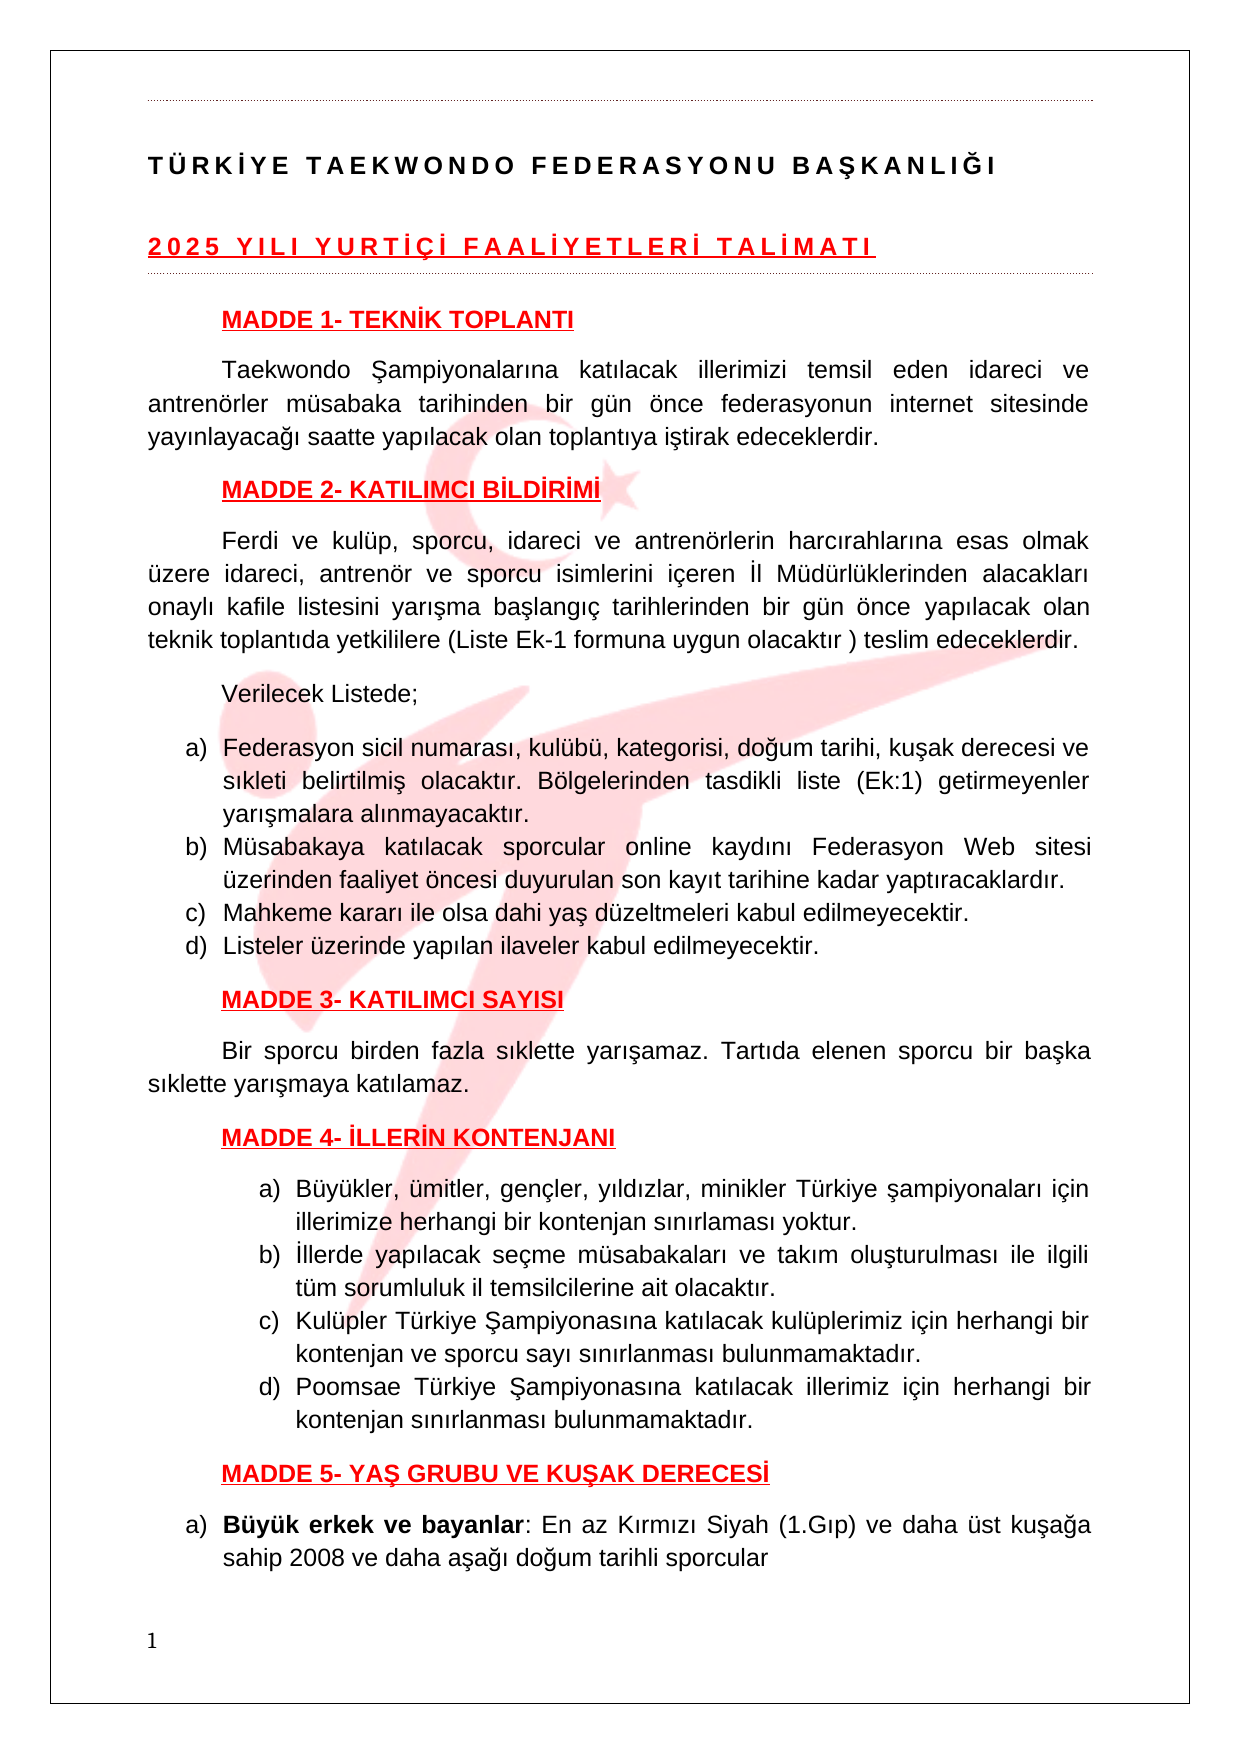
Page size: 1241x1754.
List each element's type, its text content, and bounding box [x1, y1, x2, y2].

list Mahkeme kararı ile olsa dahi yaş düzeltmeleri kabul edilmeyecektir. [185, 898, 1093, 927]
text Taekwondo Şampiyonalarına katılacak illerimizi temsil eden idareci ve antrenörler müsabaka tarihinden bir gün önce federasyonun internet sitesinde yayınlayacağı saatte yapılacak olan toplantıya iştirak edeceklerdir. [148, 356, 1090, 450]
list Müsabakaya katılacak sporcular online kaydını Federasyon Web sitesi üzerinden faaliyet öncesi duyurulan son kayıt tarihine kadar yaptıracaklardır. [185, 832, 1093, 894]
list Poomsae Türkiye Şampiyonasına katılacak illerimiz için herhangi bir kontenjan sınırlanması bulunmamaktadır. [258, 1372, 1093, 1434]
list Listeler üzerinde yapılan ilaveler kabul edilmeyecektir. [185, 931, 1093, 960]
text MADDE 4- İLLERİN KONTENJANI [148, 1123, 1093, 1152]
text MADDE 5- YAŞ GRUBU VE KUŞAK DERECESİ [148, 1459, 1093, 1488]
text MADDE 1- TEKNİK TOPLANTI [148, 304, 1093, 333]
text MADDE 2- KATILIMCI BİLDİRİMİ [148, 475, 1053, 504]
list İllerde yapılacak seçme müsabakaları ve takım oluşturulması ile ilgili tüm sorumluluk il temsilcilerine ait olacaktır. [258, 1240, 1090, 1302]
title 2025 YILI YURTİÇİ FAALİYETLERİ TALİMATI [148, 181, 1093, 273]
text Bir sporcu birden fazla sıklette yarışamaz. Tartıda elenen sporcu bir başka sıklette yarışmaya katılamaz. [148, 1036, 1093, 1098]
text Ferdi ve kulüp, sporcu, idareci ve antrenörlerin harcırahlarına esas olmak üzere idareci, antrenör ve sporcu isimlerini içeren İl Müdürlüklerinden alacakları onaylı kafile listesini yarışma başlangıç tarihlerinden bir gün önce yapılacak olan teknik toplantıda yetkililere (Liste Ek-1 formuna uygun olacaktır ) teslim edeceklerdir. [148, 526, 1090, 654]
list Federasyon sicil numarası, kulübü, kategorisi, doğum tarihi, kuşak derecesi ve sıkleti belirtilmiş olacaktır. Bölgelerinden tasdikli liste (Ek:1) getirmeyenler yarışmalara alınmayacaktır. [185, 733, 1090, 828]
text Verilecek Listede; [148, 679, 1093, 708]
list Büyükler, ümitler, gençler, yıldızlar, minikler Türkiye şampiyonaları için illerimize herhangi bir kontenjan sınırlaması yoktur. [258, 1174, 1090, 1236]
list Kulüpler Türkiye Şampiyonasına katılacak kulüplerimiz için herhangi bir kontenjan ve sporcu sayı sınırlanması bulunmamaktadır. [258, 1306, 1090, 1368]
text MADDE 3- KATILIMCI SAYISI [148, 985, 1093, 1014]
title TÜRKİYE TAEKWONDO FEDERASYONU BAŞKANLIĞI [148, 100, 1093, 179]
list Büyük erkek ve bayanlar: En az Kırmızı Siyah (1.Gıp) ve daha üst kuşağa sahip 2008 ve daha aşağı doğum tarihli sporcular [185, 1510, 1093, 1572]
